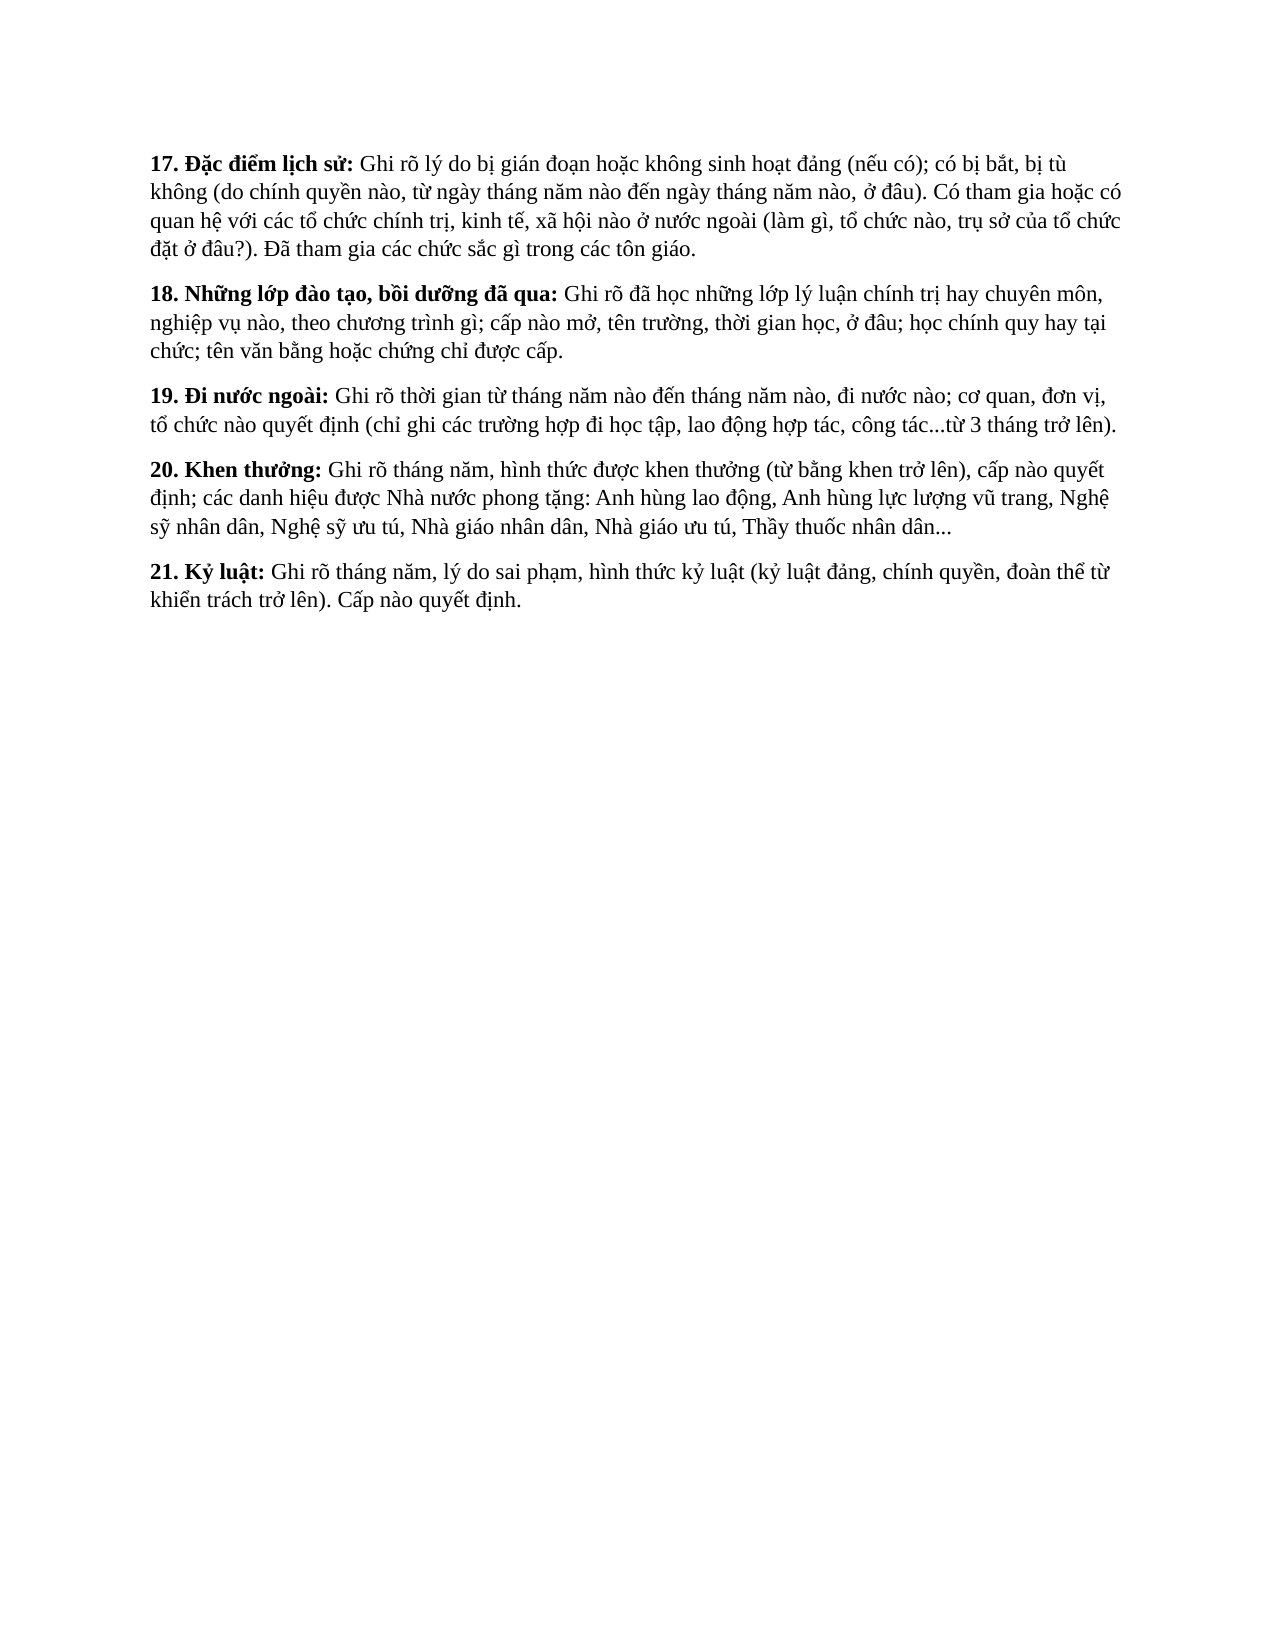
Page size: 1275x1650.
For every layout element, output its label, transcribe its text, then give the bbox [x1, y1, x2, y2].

text 19. Đi nước ngoài: Ghi rõ thời gian từ tháng năm nào đến tháng năm nào, đi nước nào; cơ quan, đơn vị, tổ chức nào quyết định (chỉ ghi các trường hợp đi học tập, lao động hợp tác, công tác...từ 3 tháng trở lên). [150, 382, 1125, 437]
text 21. Kỷ luật: Ghi rõ tháng năm, lý do sai phạm, hình thức kỷ luật (kỷ luật đảng, chính quyền, đoàn thể từ khiển trách trở lên). Cấp nào quyết định. [150, 558, 1125, 613]
text 18. Những lớp đào tạo, bồi dưỡng đã qua: Ghi rõ đã học những lớp lý luận chính trị hay chuyên môn, nghiệp vụ nào, theo chương trình gì; cấp nào mở, tên trường, thời gian học, ở đâu; học chính quy hay tại chức; tên văn bằng hoặc chứng chỉ được cấp. [150, 280, 1125, 364]
text 20. Khen thưởng: Ghi rõ tháng năm, hình thức được khen thưởng (từ bằng khen trở lên), cấp nào quyết định; các danh hiệu được Nhà nước phong tặng: Anh hùng lao động, Anh hùng lực lượng vũ trang, Nghệ sỹ nhân dân, Nghệ sỹ ưu tú, Nhà giáo nhân dân, Nhà giáo ưu tú, Thầy thuốc nhân dân... [150, 456, 1125, 539]
text 17. Đặc điểm lịch sử: Ghi rõ lý do bị gián đoạn hoặc không sinh hoạt đảng (nếu có); có bị bắt, bị tù không (do chính quyền nào, từ ngày tháng năm nào đến ngày tháng năm nào, ở đâu). Có tham gia hoặc có quan hệ với các tổ chức chính trị, kinh tế, xã hội nào ở nước ngoài (làm gì, tổ chức nào, trụ sở của tổ chức đặt ở đâu?). Đã tham gia các chức sắc gì trong các tôn giáo. [150, 150, 1125, 262]
